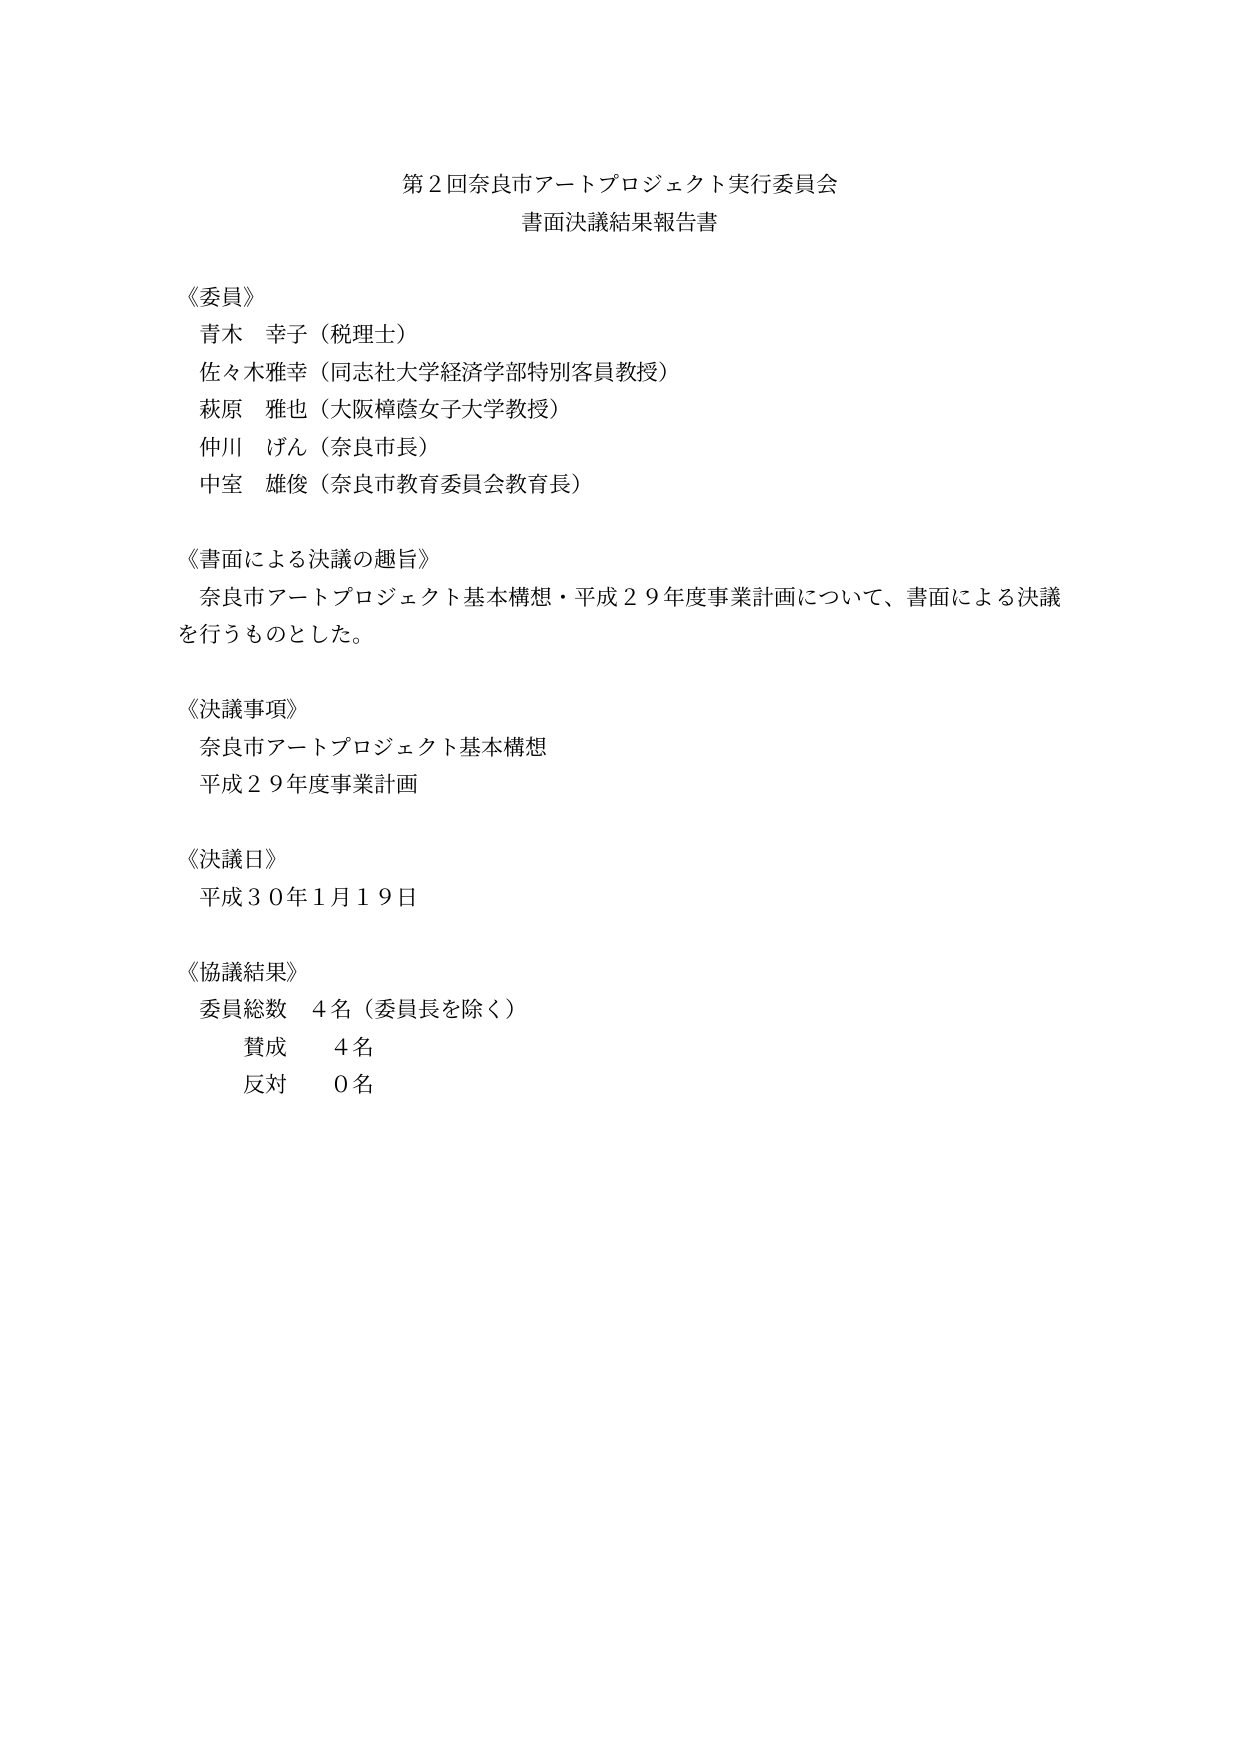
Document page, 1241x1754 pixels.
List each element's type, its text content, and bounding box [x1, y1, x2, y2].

text 書面決議結果報告書 [177, 202, 1063, 239]
text 中室 雄俊（奈良市教育委員会教育長） [177, 464, 1063, 502]
text 仲川 げん（奈良市長） [177, 427, 1063, 464]
text 奈良市アートプロジェクト基本構想 [177, 727, 1063, 764]
text 平成２９年度事業計画 [177, 764, 1063, 802]
text 《決議日》 [177, 839, 1063, 877]
text 平成３０年１月１９日 [177, 877, 1063, 914]
text 《書面による決議の趣旨》 [177, 539, 1063, 577]
text 反対 ０名 [177, 1064, 1063, 1102]
text 《委員》 [177, 277, 1063, 314]
text 青木 幸子（税理士） [177, 314, 1063, 352]
text 《協議結果》 [177, 952, 1063, 989]
text 奈良市アートプロジェクト基本構想・平成２９年度事業計画について、書面による決議を行うものとした。 [177, 577, 1063, 652]
text 佐々木雅幸（同志社大学経済学部特別客員教授） [177, 352, 1063, 389]
text 第２回奈良市アートプロジェクト実行委員会 [177, 164, 1063, 202]
text 委員総数 ４名（委員長を除く） [177, 989, 1063, 1027]
text 《決議事項》 [177, 689, 1063, 727]
text 萩原 雅也（大阪樟蔭女子大学教授） [177, 389, 1063, 427]
text 賛成 ４名 [177, 1027, 1063, 1064]
